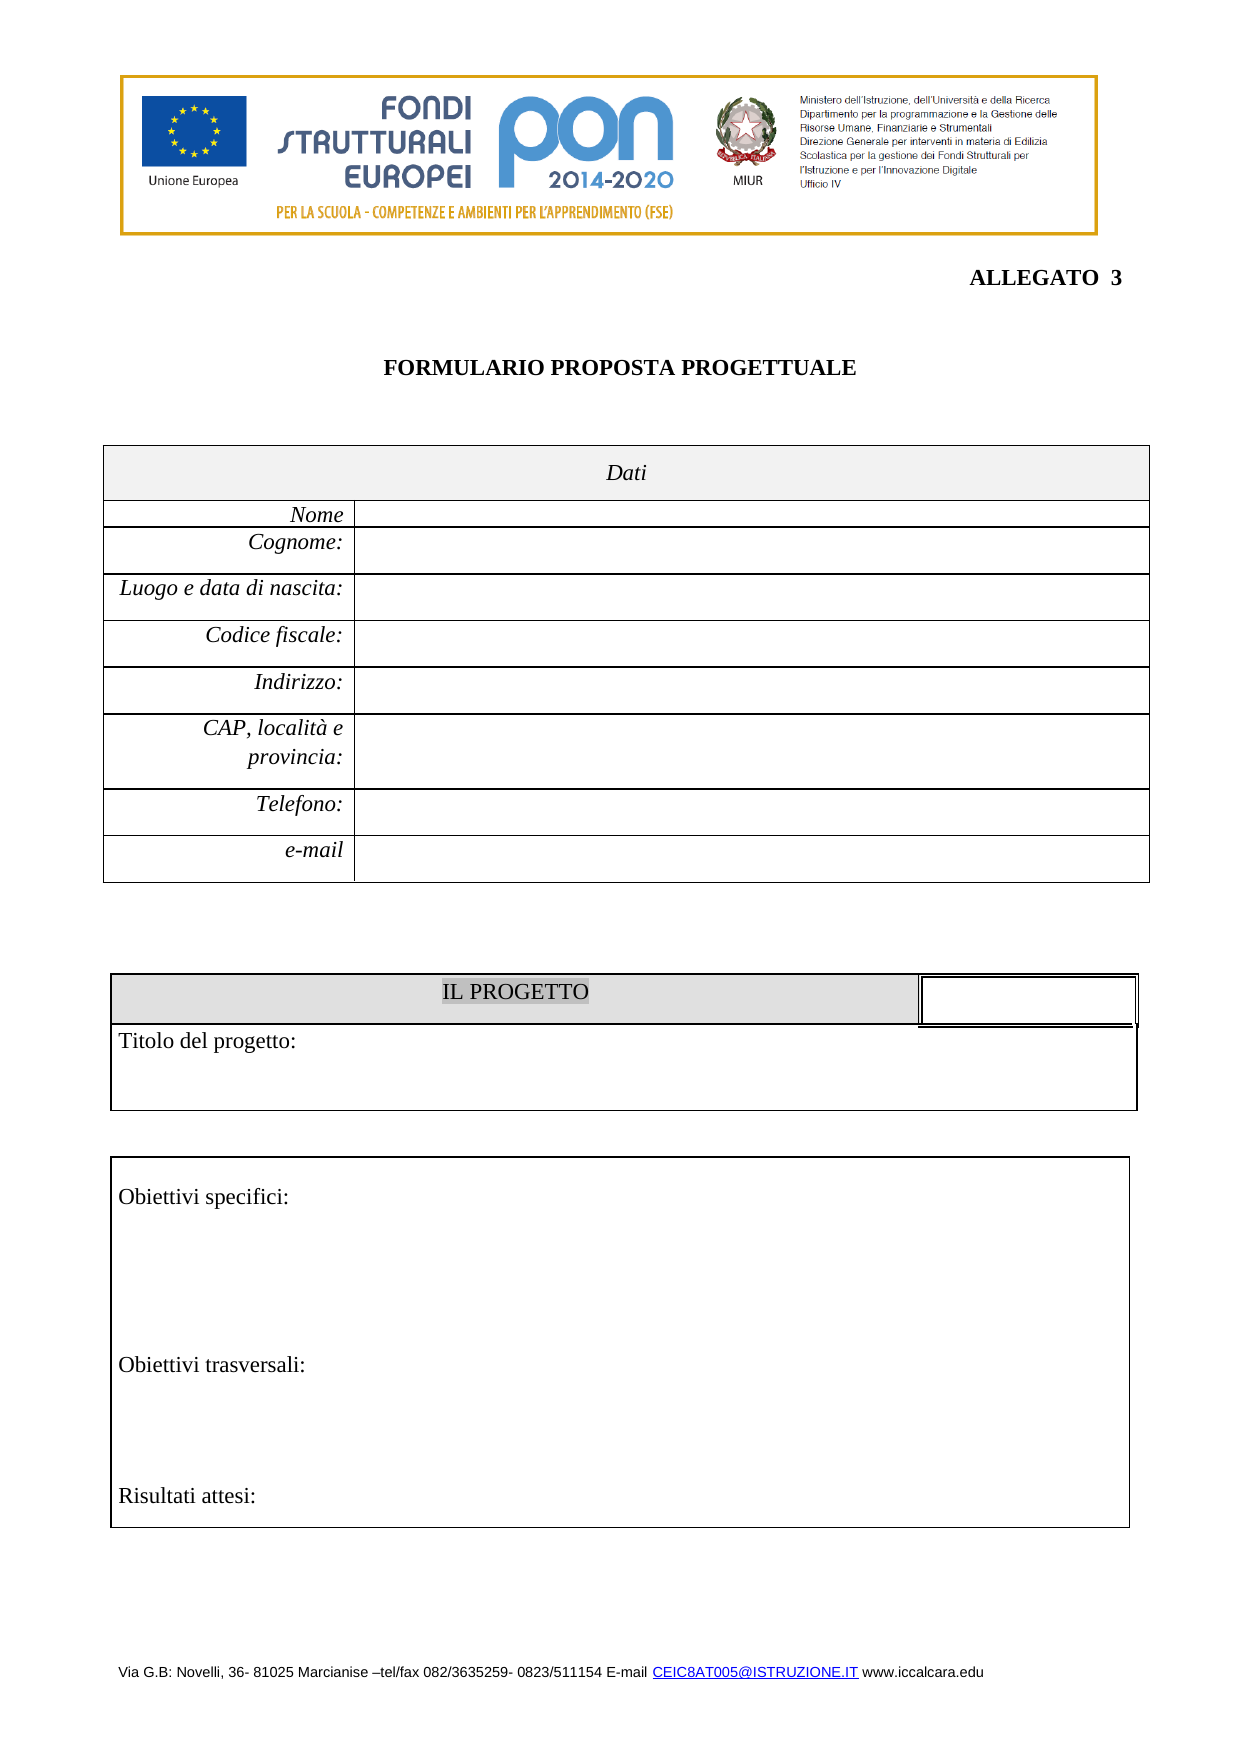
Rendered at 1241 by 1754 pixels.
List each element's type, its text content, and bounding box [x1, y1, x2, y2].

table_cell Nome [104, 501, 354, 526]
table_header Obiettivi specifici: Obiettivi trasversali: Risultati attesi: [112, 1158, 1129, 1527]
picture [118, 73, 1100, 237]
table_cell Luogo e data di nascita: [104, 575, 354, 619]
table_cell e-mail [104, 836, 354, 881]
table_cell [355, 621, 1149, 666]
table_cell [355, 715, 1149, 788]
table_cell Codice fiscale: [104, 621, 354, 666]
table_cell [355, 668, 1149, 713]
table_cell CAP, località e provincia: [104, 715, 354, 788]
table_header IL PROGETTO [112, 975, 918, 1023]
table_cell Indirizzo: [104, 668, 354, 713]
table_header [923, 978, 1135, 1023]
table_cell [355, 575, 1149, 619]
text ALLEGATO 3 [118, 264, 1122, 291]
table_cell Titolo del progetto: [112, 1023, 1136, 1109]
table_cell [355, 836, 1149, 881]
table_cell [355, 790, 1149, 835]
table_cell Telefono: [104, 790, 354, 835]
table_header Dati [104, 446, 1149, 500]
table_cell Cognome: [104, 528, 354, 573]
table_cell [355, 528, 1149, 573]
text FORMULARIO PROPOSTA PROGETTUALE [118, 354, 1122, 381]
table_cell [355, 501, 1149, 526]
